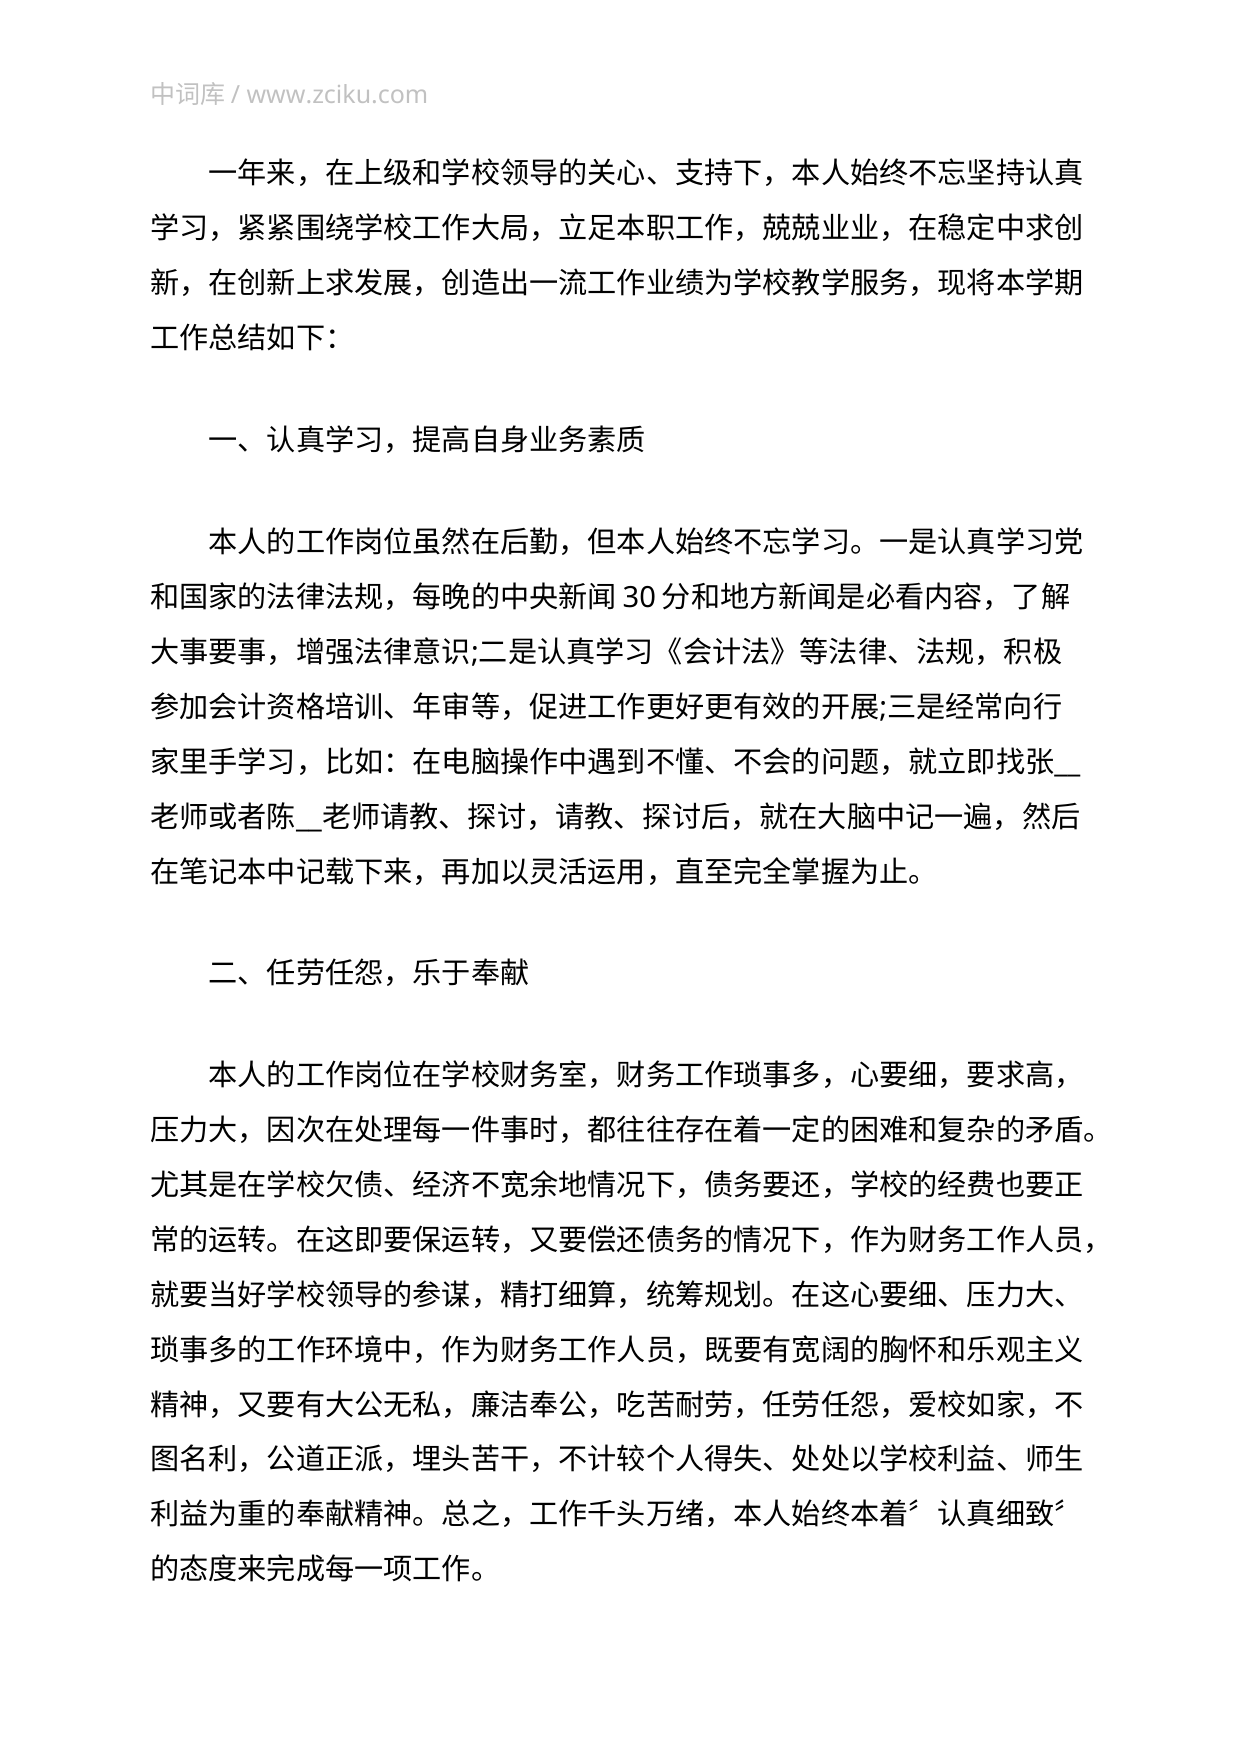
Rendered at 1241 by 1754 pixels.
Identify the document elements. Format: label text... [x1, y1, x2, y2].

text 二、任劳任怨，乐于奉献 [150, 950, 1090, 992]
text 本人的工作岗位虽然在后勤，但本人始终不忘学习。一是认真学习党和国家的法律法规，每晚的中央新闻30分和地方新闻是必看内容，了解大事要事，增强法律意识;二是认真学习《会计法》等法律、法规，积极参加会计资格培训、年审等，促进工作更好更有效的开展;三是经常向行家里手学习，比如：在电脑操作中遇到不懂、不会的问题，就立即找张__老师或者陈__老师请教、探讨，请教、探讨后，就在大脑中记一遍，然后在笔记本中记载下来，再加以灵活运用，直至完全掌握为止。 [150, 518, 1090, 890]
text 本人的工作岗位在学校财务室，财务工作琐事多，心要细，要求高，压力大，因次在处理每一件事时，都往往存在着一定的困难和复杂的矛盾。尤其是在学校欠债、经济不宽余地情况下，债务要还，学校的经费也要正常的运转。在这即要保运转，又要偿还债务的情况下，作为财务工作人员，就要当好学校领导的参谋，精打细算，统筹规划。在这心要细、压力大、琐事多的工作环境中，作为财务工作人员，既要有宽阔的胸怀和乐观主义精神，又要有大公无私，廉洁奉公，吃苦耐劳，任劳任怨，爱校如家，不图名利，公道正派，埋头苦干，不计较个人得失、处处以学校利益、师生利益为重的奉献精神。总之，工作千头万绪，本人始终本着〞认真细致〞的态度来完成每一项工作。 [150, 1052, 1090, 1588]
text 一、认真学习，提高自身业务素质 [150, 416, 1090, 459]
text 一年来，在上级和学校领导的关心、支持下，本人始终不忘坚持认真学习，紧紧围绕学校工作大局，立足本职工作，兢兢业业，在稳定中求创新，在创新上求发展，创造出一流工作业绩为学校教学服务，现将本学期工作总结如下： [150, 150, 1090, 357]
